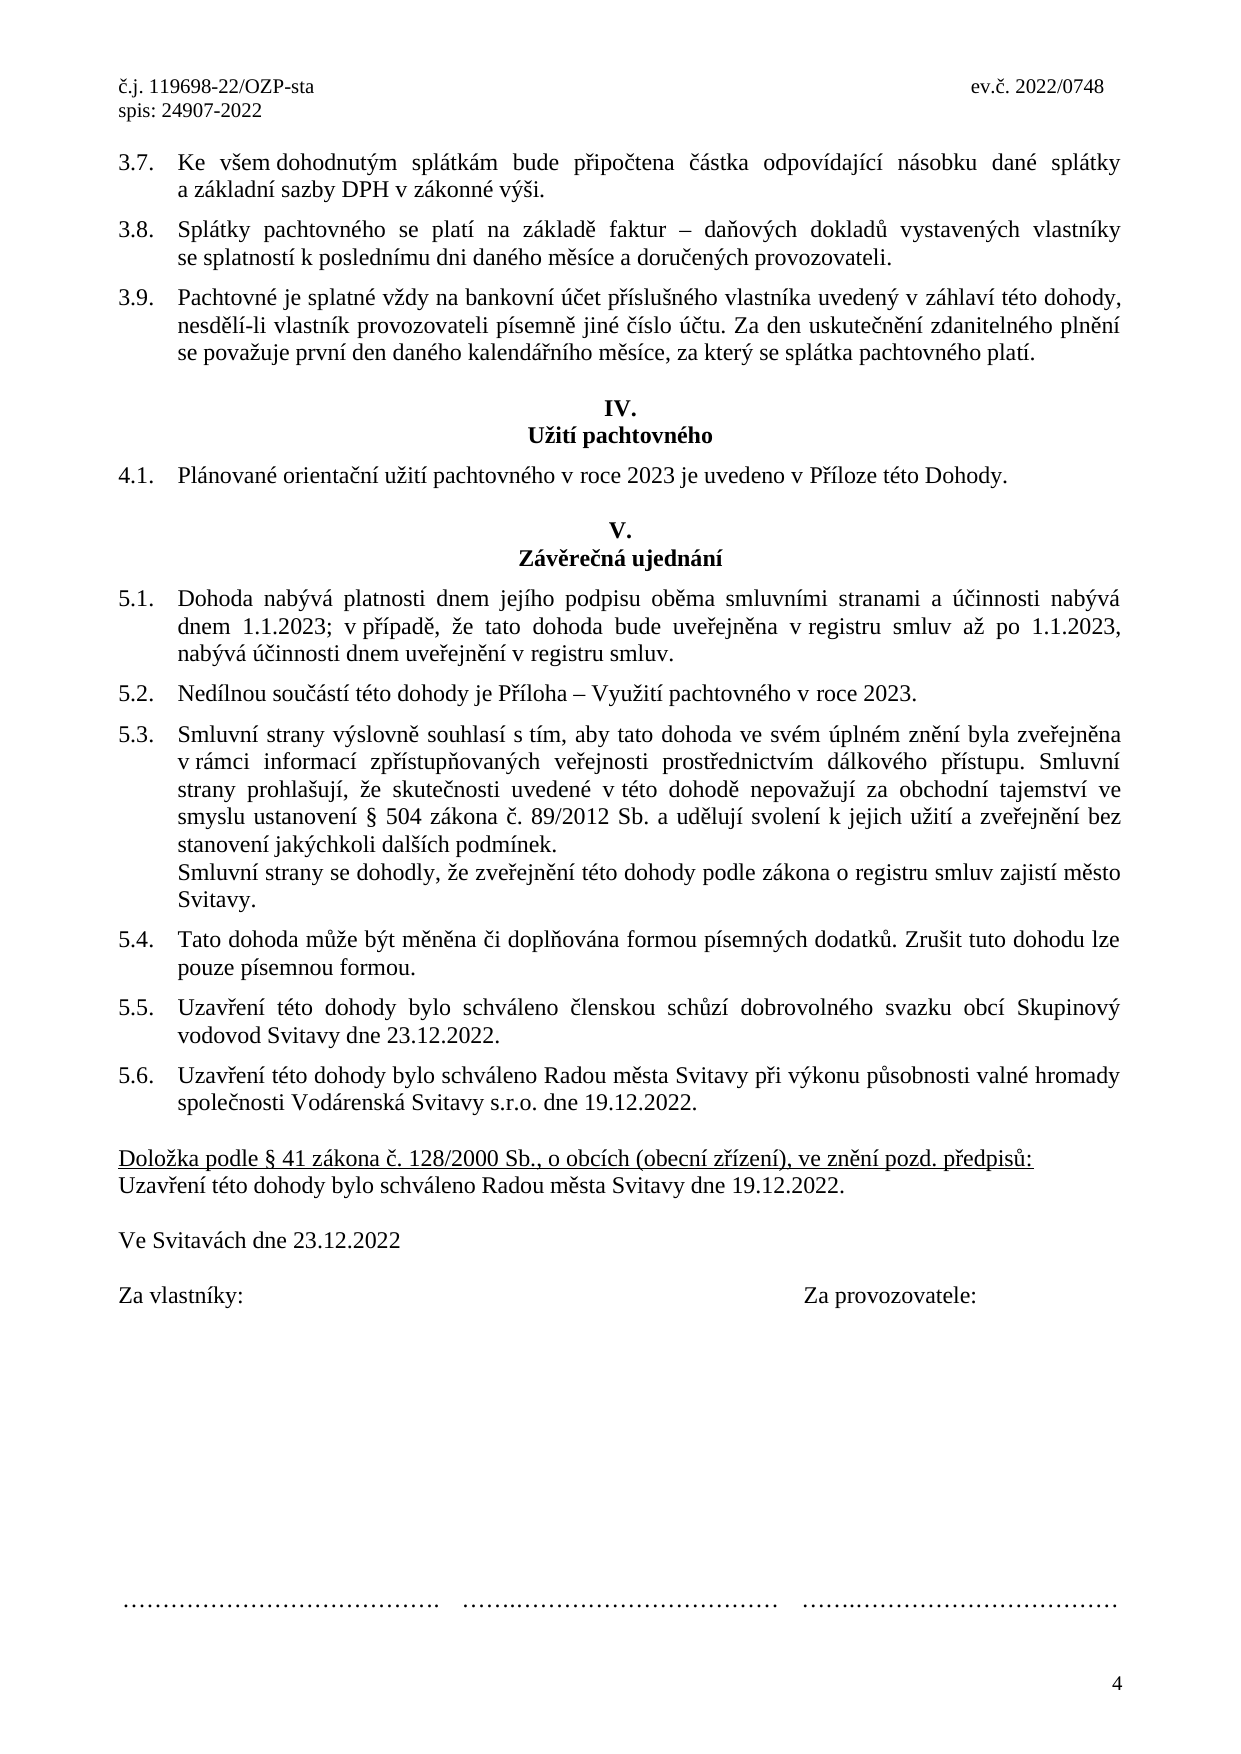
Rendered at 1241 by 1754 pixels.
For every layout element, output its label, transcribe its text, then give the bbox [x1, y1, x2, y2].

text V. [118, 516, 1122, 544]
text 3.7. Ke všem dohodnutým splátkám bude připočtena částka odpovídající násobku dané splátky a základní sazby DPH v zákonné výši. [118, 148, 1122, 203]
text 3.8. Splátky pachtovného se platí na základě faktur – daňových dokladů vystavených vlastníky se splatností k poslednímu dni daného měsíce a doručených provozovateli. [118, 215, 1122, 271]
text …………………………………. …….…………………………… …….…………………………… [118, 1585, 1122, 1613]
text Ve Svitavách dne 23.12.2022 [118, 1226, 1122, 1254]
text IV. [118, 393, 1122, 421]
list Tato dohoda může být měněna či doplňována formou písemných dodatků. Zrušit tuto dohodu lze pouze písemnou formou. [118, 925, 1122, 981]
text Za vlastníky: Za provozovatele: [118, 1282, 1122, 1309]
text 3.9. Pachtovné je splatné vždy na bankovní účet příslušného vlastníka uvedený v záhlaví této dohody, nesdělí-li vlastník provozovateli písemně jiné číslo účtu. Za den uskutečnění zdanitelného plnění se považuje první den daného kalendářního měsíce, za který se splátka pachtovného platí. [118, 283, 1122, 366]
list Smluvní strany výslovně souhlasí s tím, aby tato dohoda ve svém úplném znění byla zveřejněna v rámci informací zpřístupňovaných veřejnosti prostřednictvím dálkového přístupu. Smluvní strany prohlašují, že skutečnosti uvedené v této dohodě nepovažují za obchodní tajemství ve smyslu ustanovení § 504 zákona č. 89/2012 Sb. a udělují svolení k jejich užití a zveřejnění bez stanovení jakýchkoli dalších podmínek. [118, 719, 1122, 858]
list Uzavření této dohody bylo schváleno členskou schůzí dobrovolného svazku obcí Skupinový vodovod Svitavy dne 23.12.2022. [118, 993, 1122, 1048]
text Uzavření této dohody bylo schváleno Radou města Svitavy dne 19.12.2022. [118, 1171, 1122, 1199]
list Dohoda nabývá platnosti dnem jejího podpisu oběma smluvními stranami a účinnosti nabývá dnem 1.1.2023; v případě, že tato dohoda bude uveřejněna v registru smluv až po 1.1.2023, nabývá účinnosti dnem uveřejnění v registru smluv. [118, 584, 1122, 667]
list Uzavření této dohody bylo schváleno Radou města Svitavy při výkonu působnosti valné hromady společnosti Vodárenská Svitavy s.r.o. dne 19.12.2022. [118, 1061, 1122, 1116]
list Smluvní strany se dohodly, že zveřejnění této dohody podle zákona o registru smluv zajistí město Svitavy. [177, 858, 1122, 913]
text Závěrečná ujednání [118, 544, 1122, 572]
text 4.1. Plánované orientační užití pachtovného v roce 2023 je uvedeno v Příloze této Dohody. [118, 461, 1122, 489]
text Doložka podle § 41 zákona č. 128/2000 Sb., o obcích (obecní zřízení), ve znění pozd. předpisů: [118, 1143, 1122, 1171]
list Nedílnou součástí této dohody je Příloha – Využití pachtovného v roce 2023. [118, 679, 1122, 707]
text Užití pachtovného [118, 421, 1122, 449]
